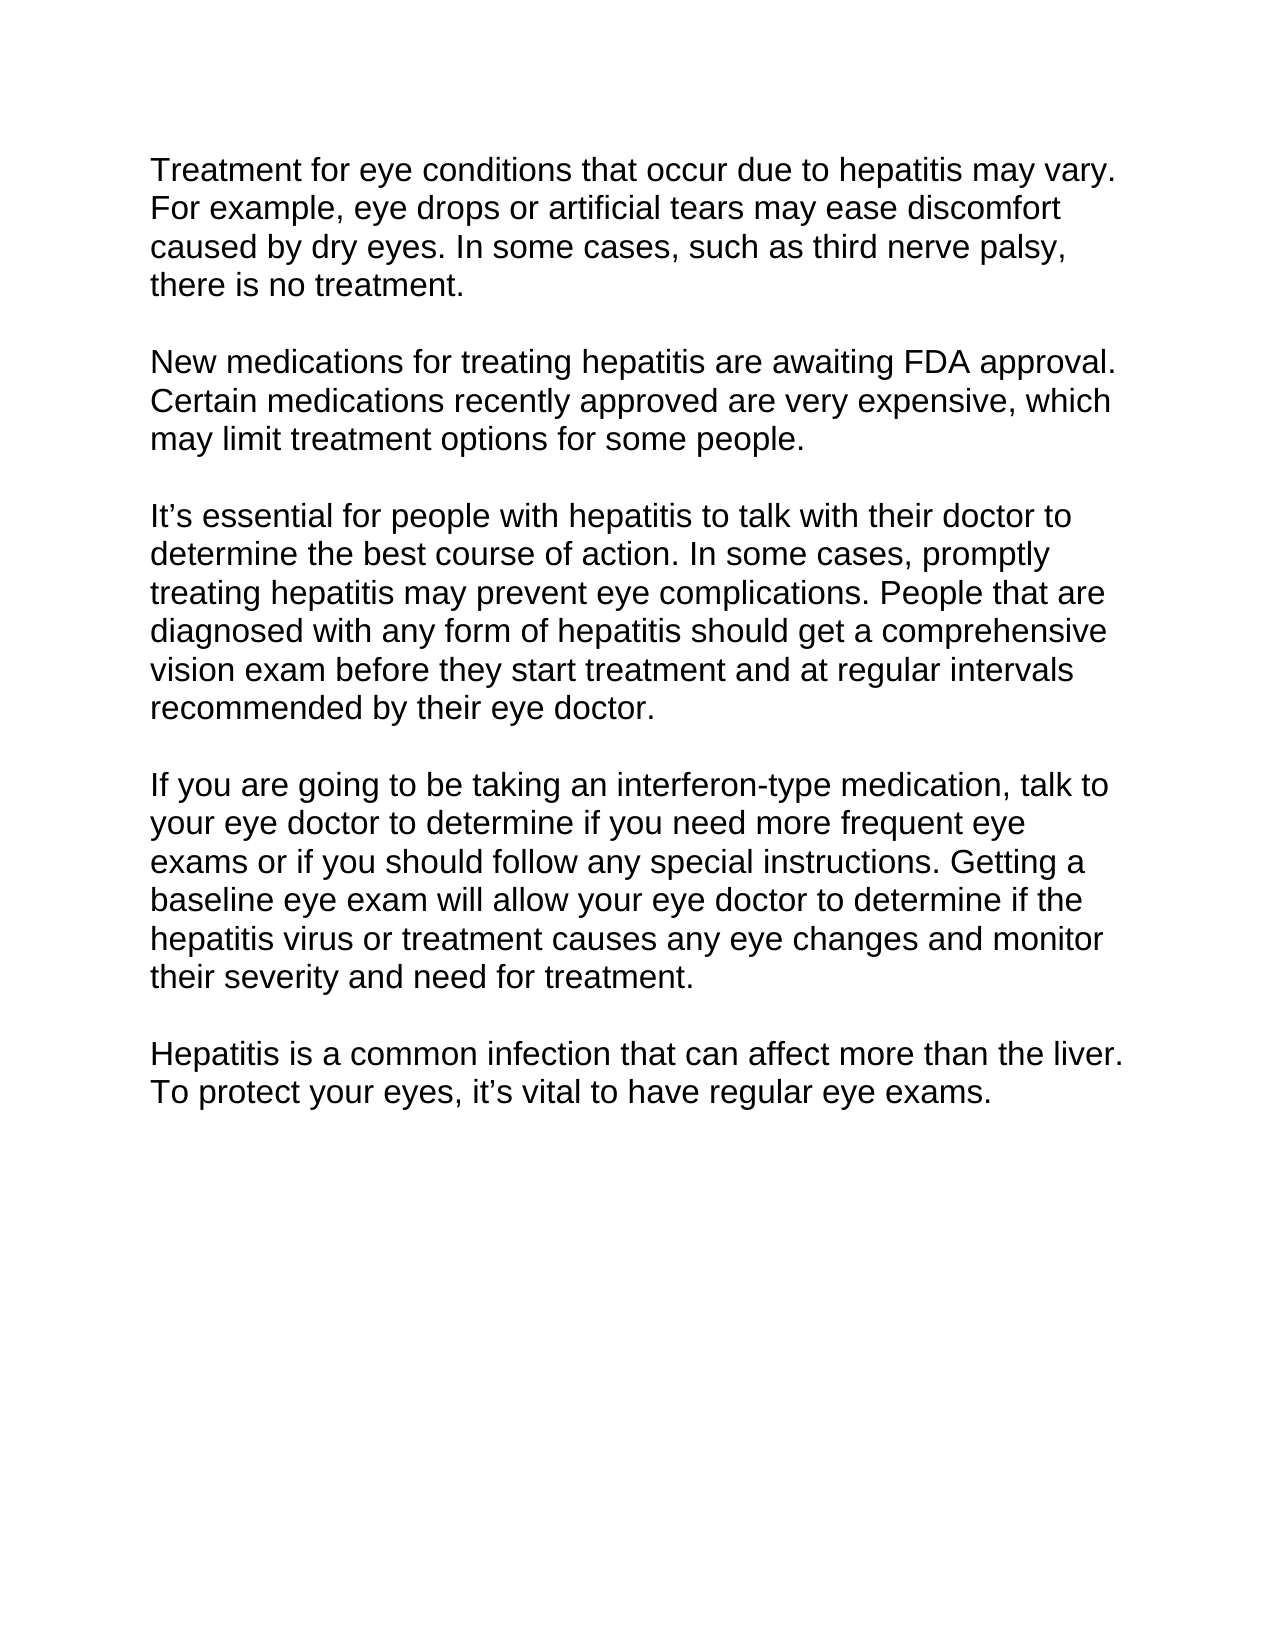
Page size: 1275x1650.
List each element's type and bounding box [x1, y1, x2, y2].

text [150, 150, 1125, 1111]
